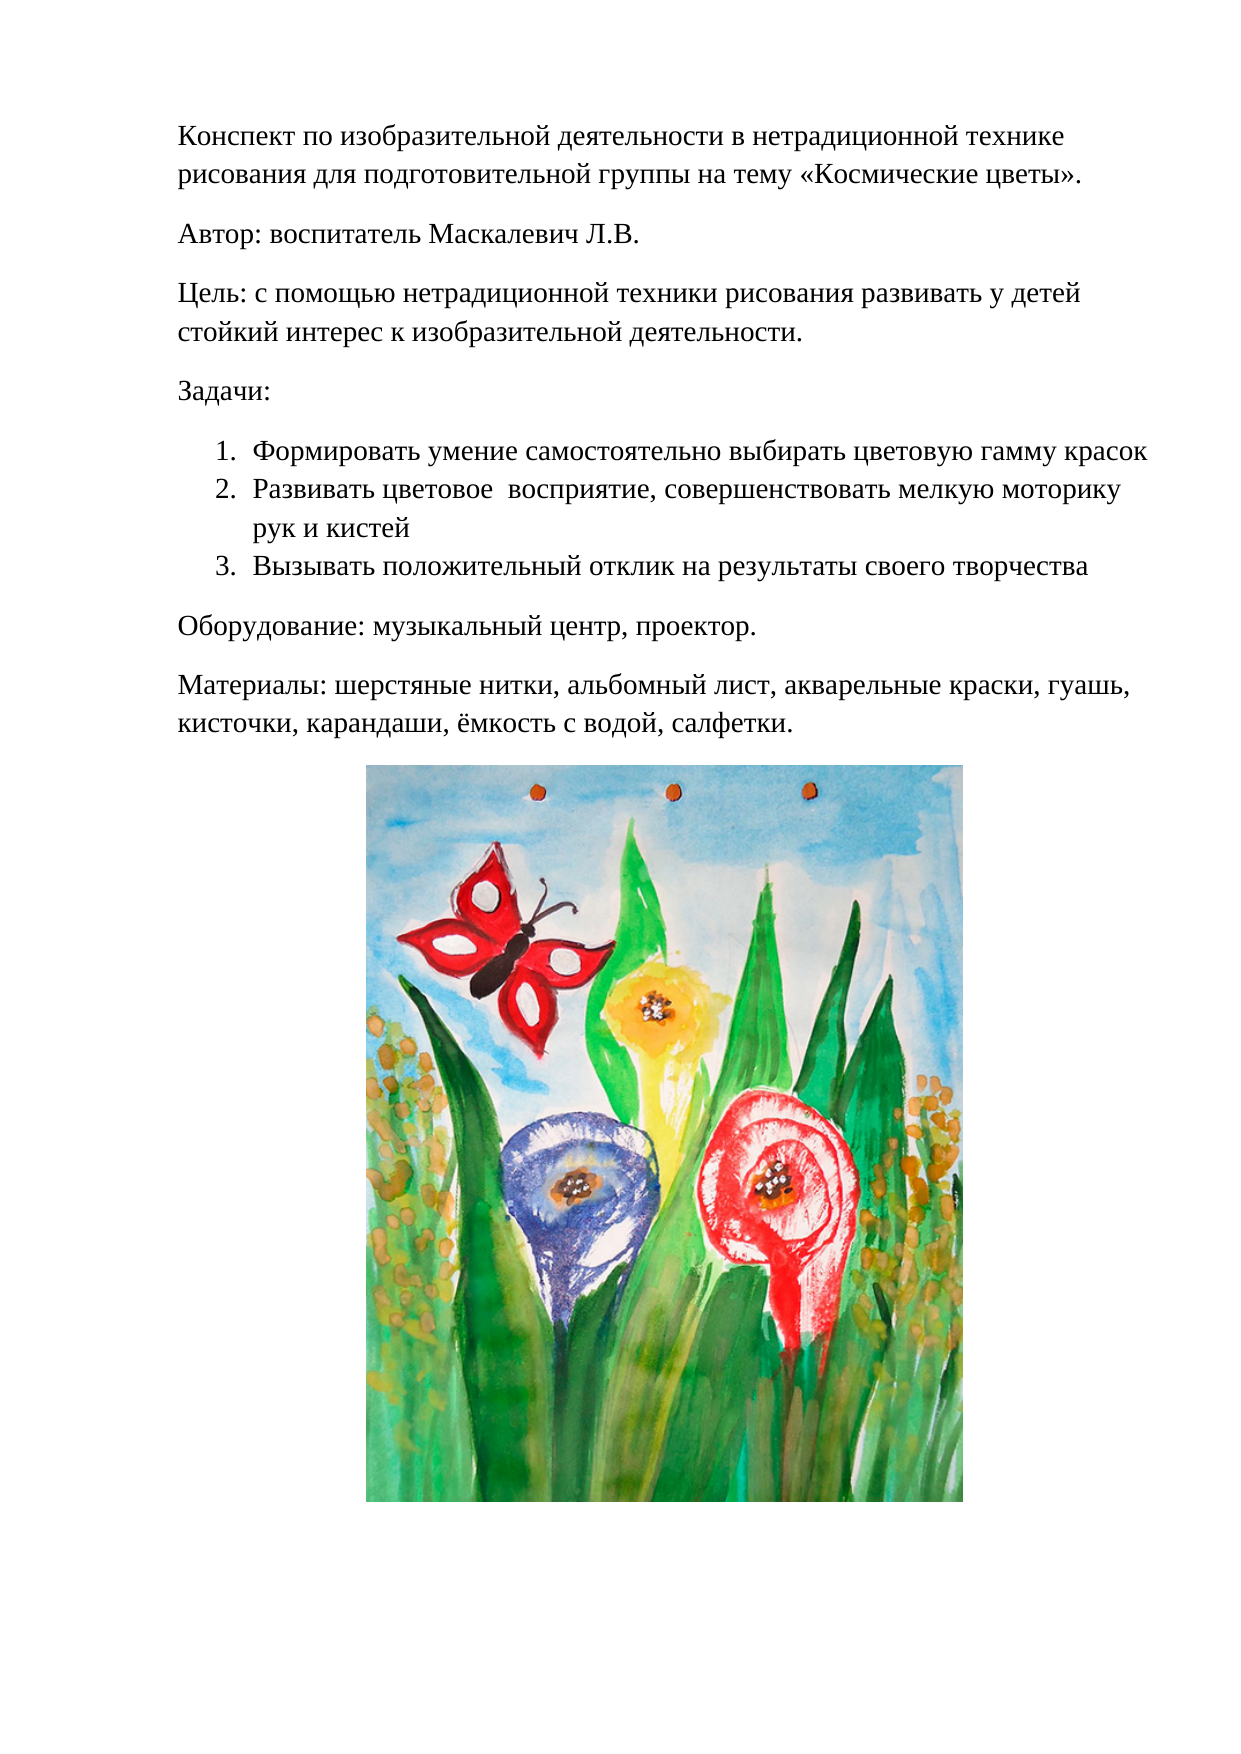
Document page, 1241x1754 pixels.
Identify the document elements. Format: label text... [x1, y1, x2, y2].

text Материалы: шерстяные нитки, альбомный лист, акварельные краски, гуашь, кисточки, карандаши, ёмкость с водой, салфетки. [177, 667, 1152, 739]
list Формировать умение самостоятельно выбирать цветовую гамму красок [215, 433, 1152, 466]
text Задачи: [177, 373, 1152, 407]
list Развивать цветовое восприятие, совершенствовать мелкую моторику рук и кистей [215, 471, 1152, 543]
text Конспект по изобразительной деятельности в нетрадиционной технике рисования для подготовительной группы на тему «Космические цветы». [177, 118, 1152, 190]
text Автор: воспитатель Маскалевич Л.В. [177, 216, 1152, 249]
text Оборудование: музыкальный центр, проектор. [177, 608, 1152, 641]
text Цель: с помощью нетрадиционной техники рисования развивать у детей стойкий интерес к изобразительной деятельности. [177, 275, 1152, 347]
picture [366, 765, 963, 1502]
list Вызывать положительный отклик на результаты своего творчества [215, 548, 1152, 582]
